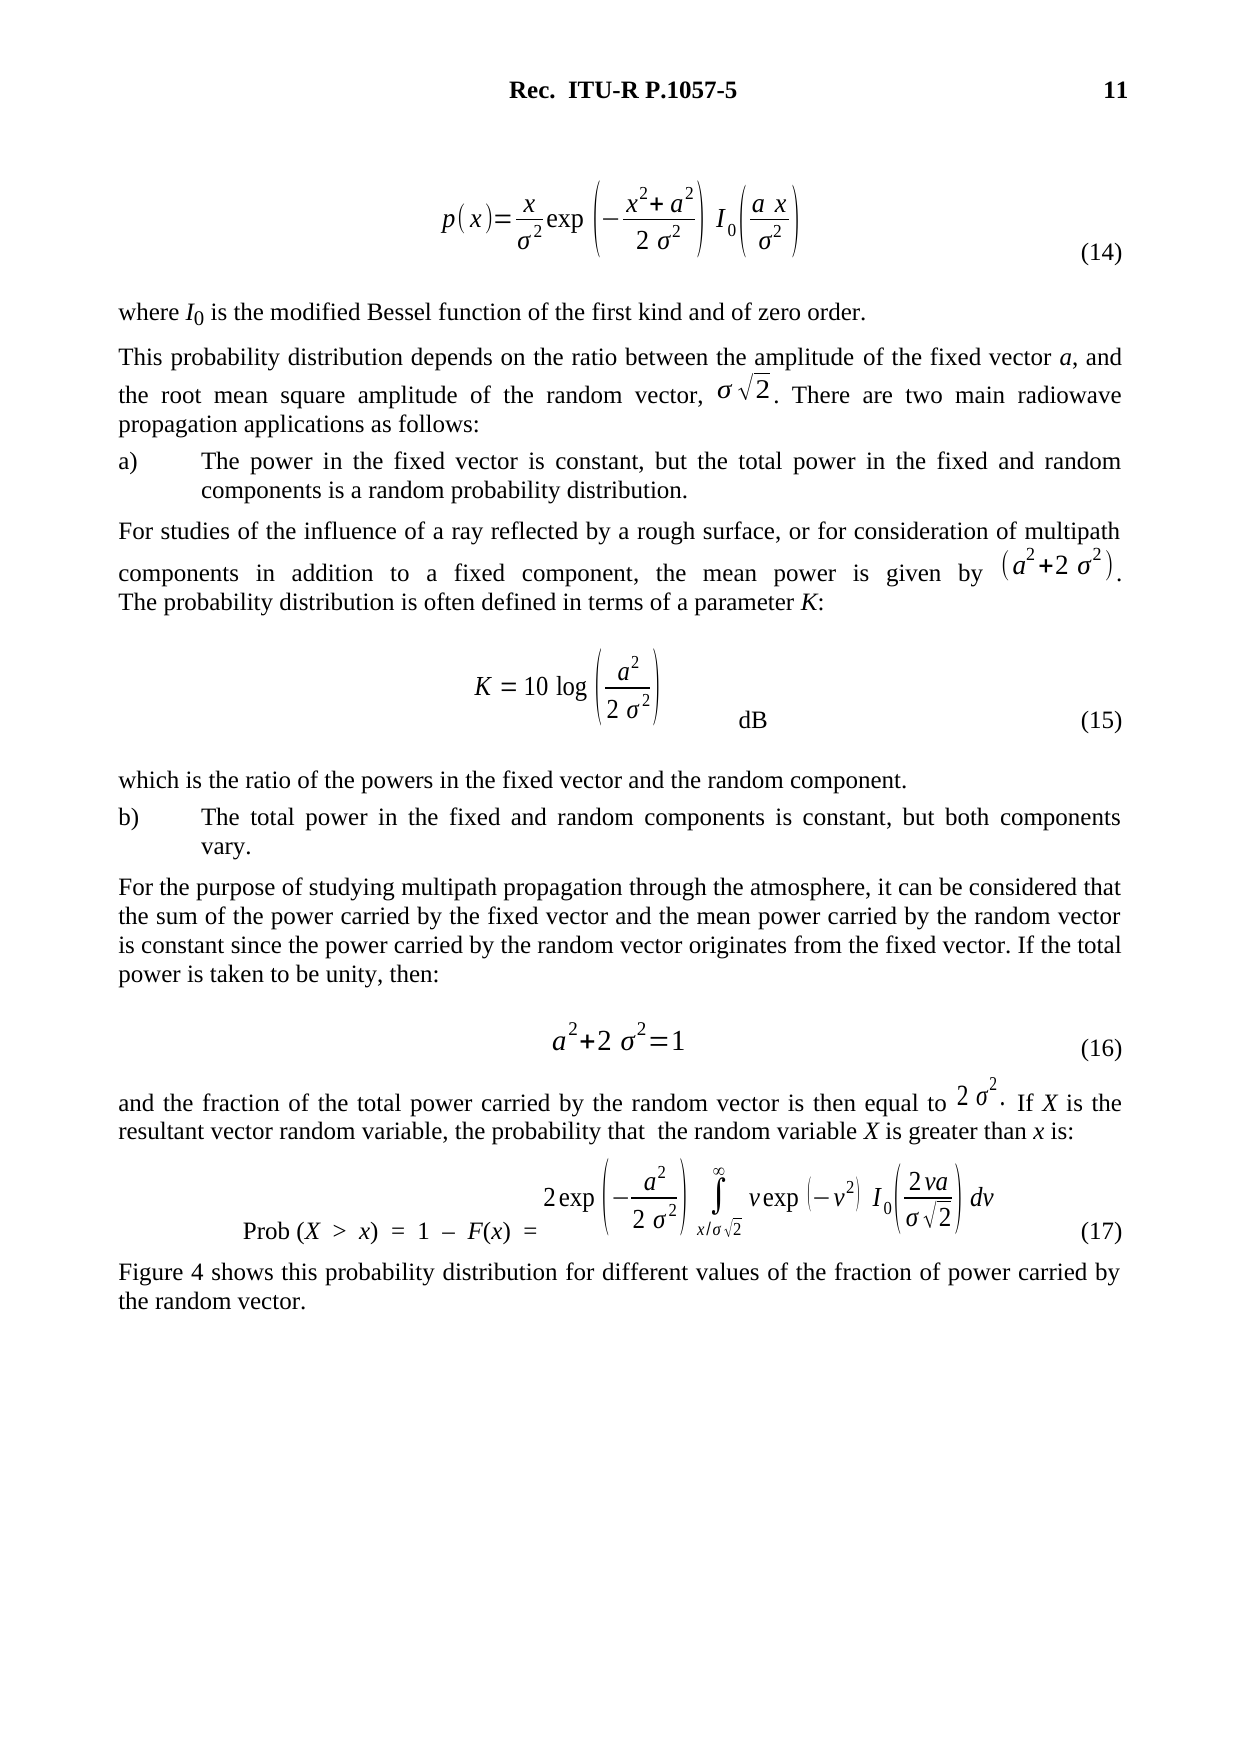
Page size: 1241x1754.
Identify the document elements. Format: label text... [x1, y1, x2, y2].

text dB (15) [118, 648, 1122, 734]
text which is the ratio of the powers in the fixed vector and the random component. [118, 765, 1122, 794]
text where I0 is the modified Bessel function of the first kind and of zero order. [118, 297, 1122, 330]
text Prob (X > x) = 1 – F(x) = (17) [118, 1158, 1122, 1245]
text For the purpose of studying multipath propagation through the atmosphere, it can be considered that the sum of the power carried by the fixed vector and the mean power carried by the random vector is constant since the power carried by the random vector originates from the fixed vector. If the total power is taken to be unity, then: [118, 872, 1122, 987]
text (16) [118, 1019, 1122, 1061]
text b) The total power in the fixed and random components is constant, but both components vary. [118, 802, 1122, 860]
text and the fraction of the total power carried by the random vector is then equal to If X is the resultant vector random variable, the probability that the random variable X is greater than x is: [118, 1074, 1122, 1145]
text Figure 4 shows this probability distribution for different values of the fraction of power carried by the random vector. [118, 1257, 1122, 1315]
text a) The power in the fixed vector is constant, but the total power in the fixed and random components is a random probability distribution. [118, 446, 1122, 503]
text (14) [118, 179, 1122, 265]
text This probability distribution depends on the ratio between the amplitude of the fixed vector a, and the root mean square amplitude of the random vector, . There are two main radiowave propagation applications as follows: [118, 342, 1122, 438]
text For studies of the influence of a ray reflected by a rough surface, or for consideration of multipath components in addition to a fixed component, the mean power is given by . The probability distribution is often defined in terms of a parameter K: [118, 516, 1122, 616]
